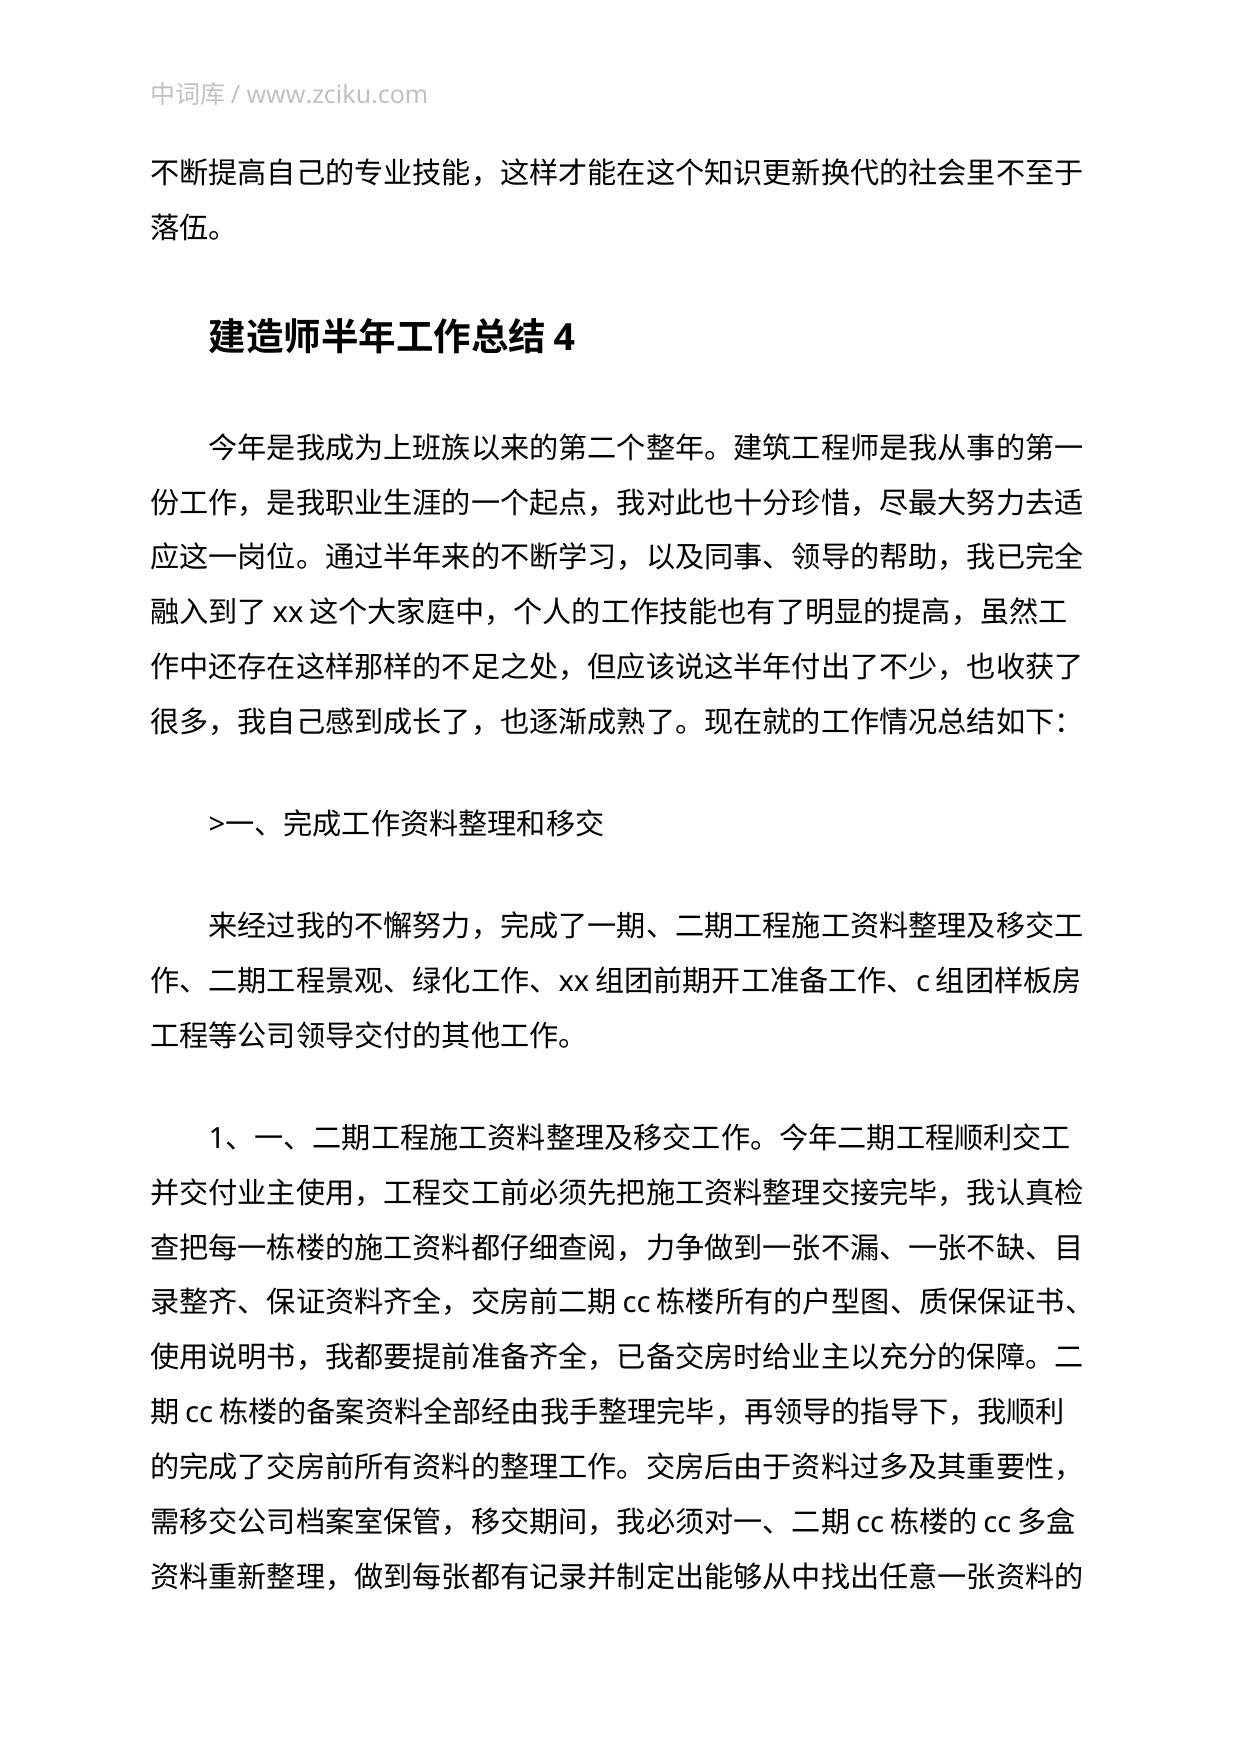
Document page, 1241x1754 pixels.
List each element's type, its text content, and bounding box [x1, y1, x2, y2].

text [150, 150, 1090, 247]
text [150, 1114, 1090, 1596]
text 来经过我的不懈努力，完成了一期、二期工程施工资料整理及移交工作、二期工程景观、绿化工作、xx组团前期开工准备工作、c组团样板房工程等公司领导交付的其他工作。 [150, 903, 1090, 1055]
text >一、完成工作资料整理和移交 [150, 801, 1090, 843]
text 今年是我成为上班族以来的第二个整年。建筑工程师是我从事的第一份工作，是我职业生涯的一个起点，我对此也十分珍惜，尽最大努力去适应这一岗位。通过半年来的不断学习，以及同事、领导的帮助，我已完全融入到了xx这个大家庭中，个人的工作技能也有了明显的提高，虽然工作中还存在这样那样的不足之处，但应该说这半年付出了不少，也收获了很多，我自己感到成长了，也逐渐成熟了。现在就的工作情况总结如下： [150, 424, 1090, 741]
text 建造师半年工作总结4 [150, 307, 1090, 361]
